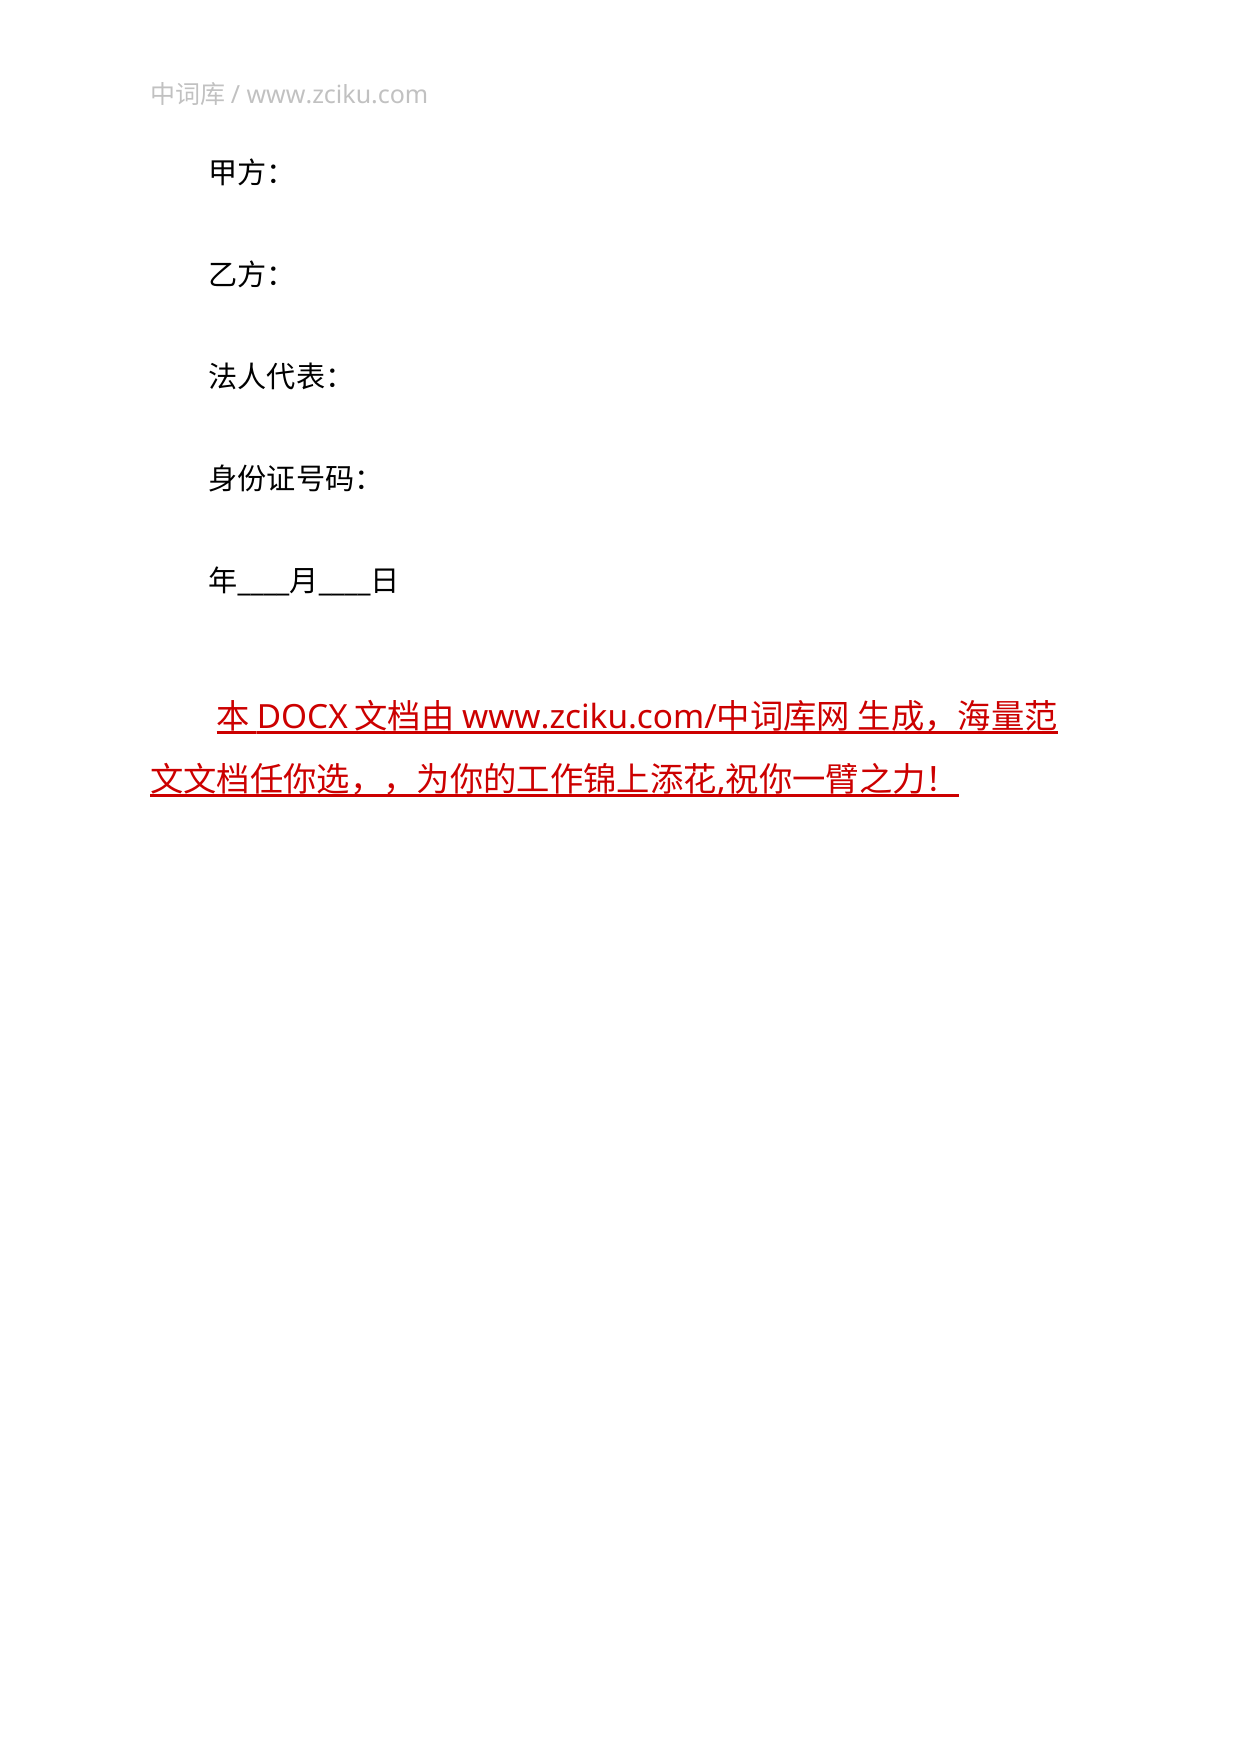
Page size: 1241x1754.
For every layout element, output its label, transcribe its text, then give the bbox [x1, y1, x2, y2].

text 本DOCX文档由 www.zciku.com/中词库网 生成，海量范文文档任你选，，为你的工作锦上添花,祝你一臂之力！ [150, 690, 1090, 802]
text 身份证号码： [150, 455, 1090, 498]
text 甲方： [150, 150, 1090, 192]
text 乙方： [150, 252, 1090, 294]
text 年____月____日 [150, 557, 1090, 599]
text 法人代表： [150, 353, 1090, 396]
